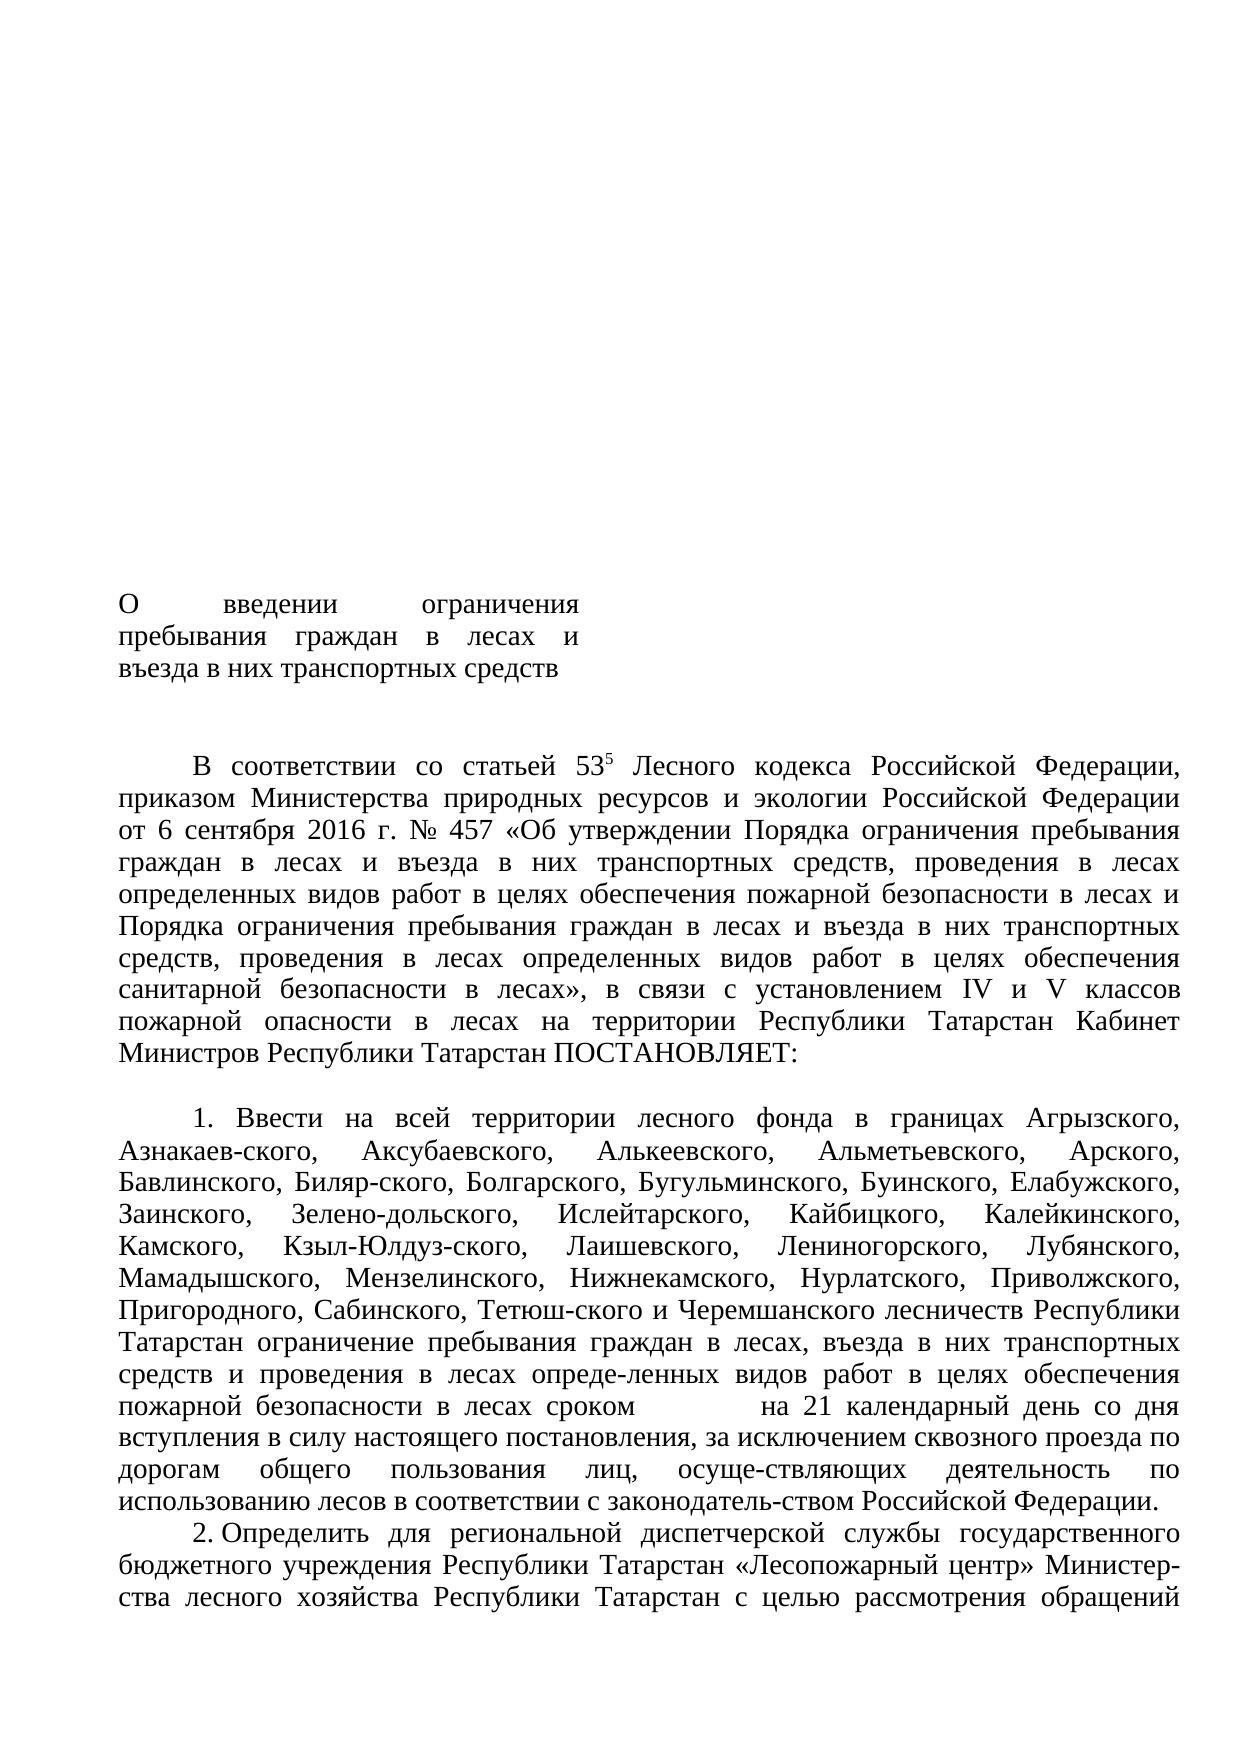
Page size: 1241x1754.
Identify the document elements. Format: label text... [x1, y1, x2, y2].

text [118, 1517, 1181, 1612]
text В соответствии со статьей 535 Лесного кодекса Российской Федерации, приказом Министерства природных ресурсов и экологии Российской Федерации от 6 сентября 2016 г. № 457 «Об утверждении Порядка ограничения пребывания граждан в лесах и въезда в них транспортных средств, проведения в лесах определенных видов работ в целях обеспечения пожарной безопасности в лесах и Порядка ограничения пребывания граждан в лесах и въезда в них транспортных средств, проведения в лесах определенных видов работ в целях обеспечения санитарной безопасности в лесах», в связи с установлением IV и V классов пожарной опасности в лесах на территории Республики Татарстан Кабинет Министров Республики Татарстан ПОСТАНОВЛЯЕТ: [118, 750, 1181, 1069]
text 1. Ввести на всей территории лесного фонда в границах Агрызского, Азнакаев-ского, Аксубаевского, Алькеевского, Альметьевского, Арского, Бавлинского, Биляр-ского, Болгарского, Бугульминского, Буинского, Елабужского, Заинского, Зелено-дольского, Ислейтарского, Кайбицкого, Калейкинского, Камского, Кзыл-Юлдуз-ского, Лаишевского, Лениногорского, Лубянского, Мамадышского, Мензелинского, Нижнекамского, Нурлатского, Приволжского, Пригородного, Сабинского, Тетюш-ского и Черемшанского лесничеств Республики Татарстан ограничение пребывания граждан в лесах, въезда в них транспортных средств и проведения в лесах опреде-ленных видов работ в целях обеспечения пожарной безопасности в лесах сроком на 21 календарный день со дня вступления в силу настоящего постановления, за исключением сквозного проезда по дорогам общего пользования лиц, осуще-ствляющих деятельность по использованию лесов в соответствии с законодатель-ством Российской Федерации. [118, 1102, 1181, 1517]
table_header О введении ограничения пребывания граждан в лесах и въезда в них транспортных средств [118, 588, 591, 683]
